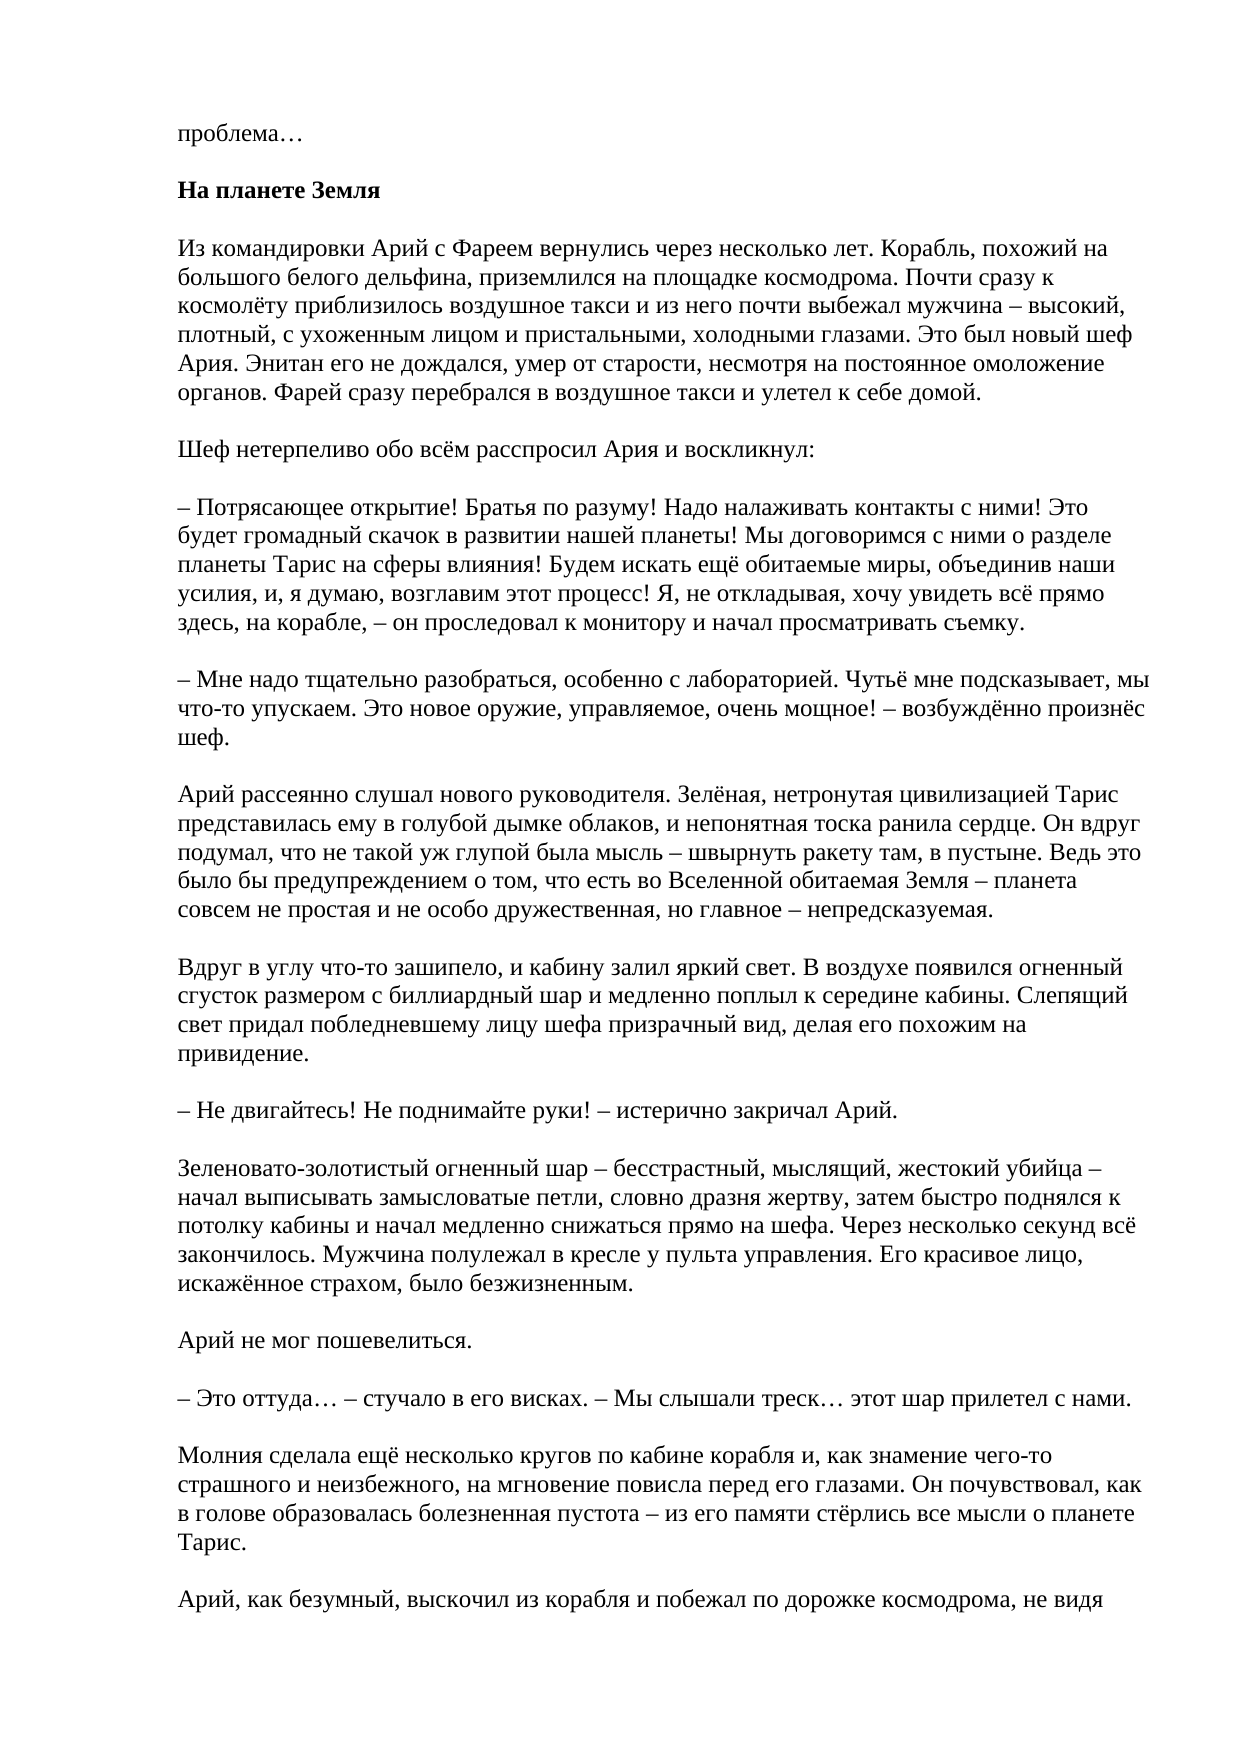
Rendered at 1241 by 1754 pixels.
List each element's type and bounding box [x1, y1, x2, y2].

text [177, 118, 1152, 1613]
